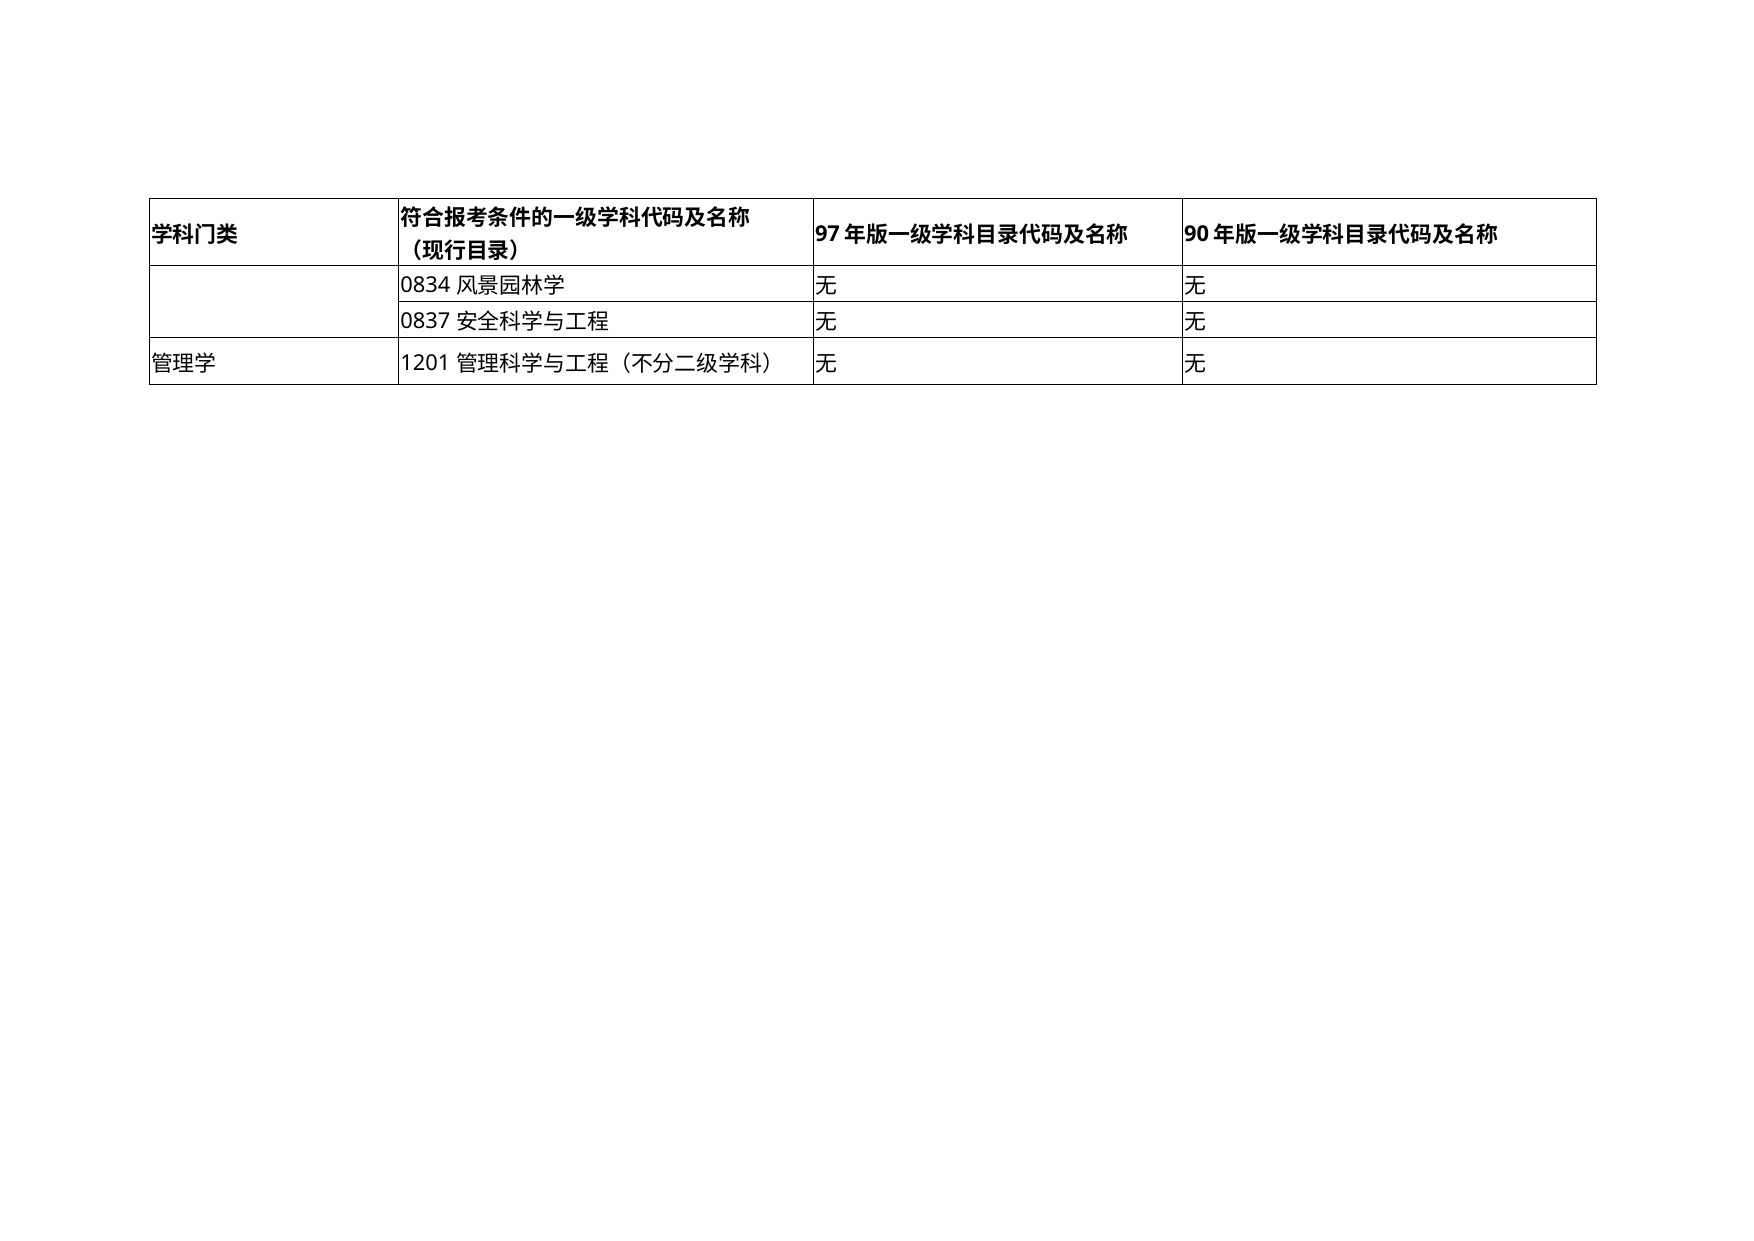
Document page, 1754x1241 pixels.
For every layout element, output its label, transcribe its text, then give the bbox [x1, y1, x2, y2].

table_cell 无 [1183, 266, 1596, 301]
table_cell 1201 管理科学与工程（不分二级学科） [399, 338, 813, 384]
table_header 符合报考条件的一级学科代码及名称 （现行目录） [399, 199, 813, 265]
table_cell 无 [814, 338, 1182, 384]
table_header 90年版一级学科目录代码及名称 [1183, 199, 1596, 265]
table_cell 管理学 [150, 338, 398, 384]
table_cell 无 [814, 266, 1182, 301]
table_cell 无 [1183, 338, 1596, 384]
table_cell 无 [1183, 302, 1596, 337]
table_cell 无 [814, 302, 1182, 337]
table_cell 0837 安全科学与工程 [399, 302, 813, 337]
table_cell 0834 风景园林学 [399, 266, 813, 301]
table_header 97年版一级学科目录代码及名称 [814, 199, 1182, 265]
table_header 学科门类 [150, 199, 398, 265]
